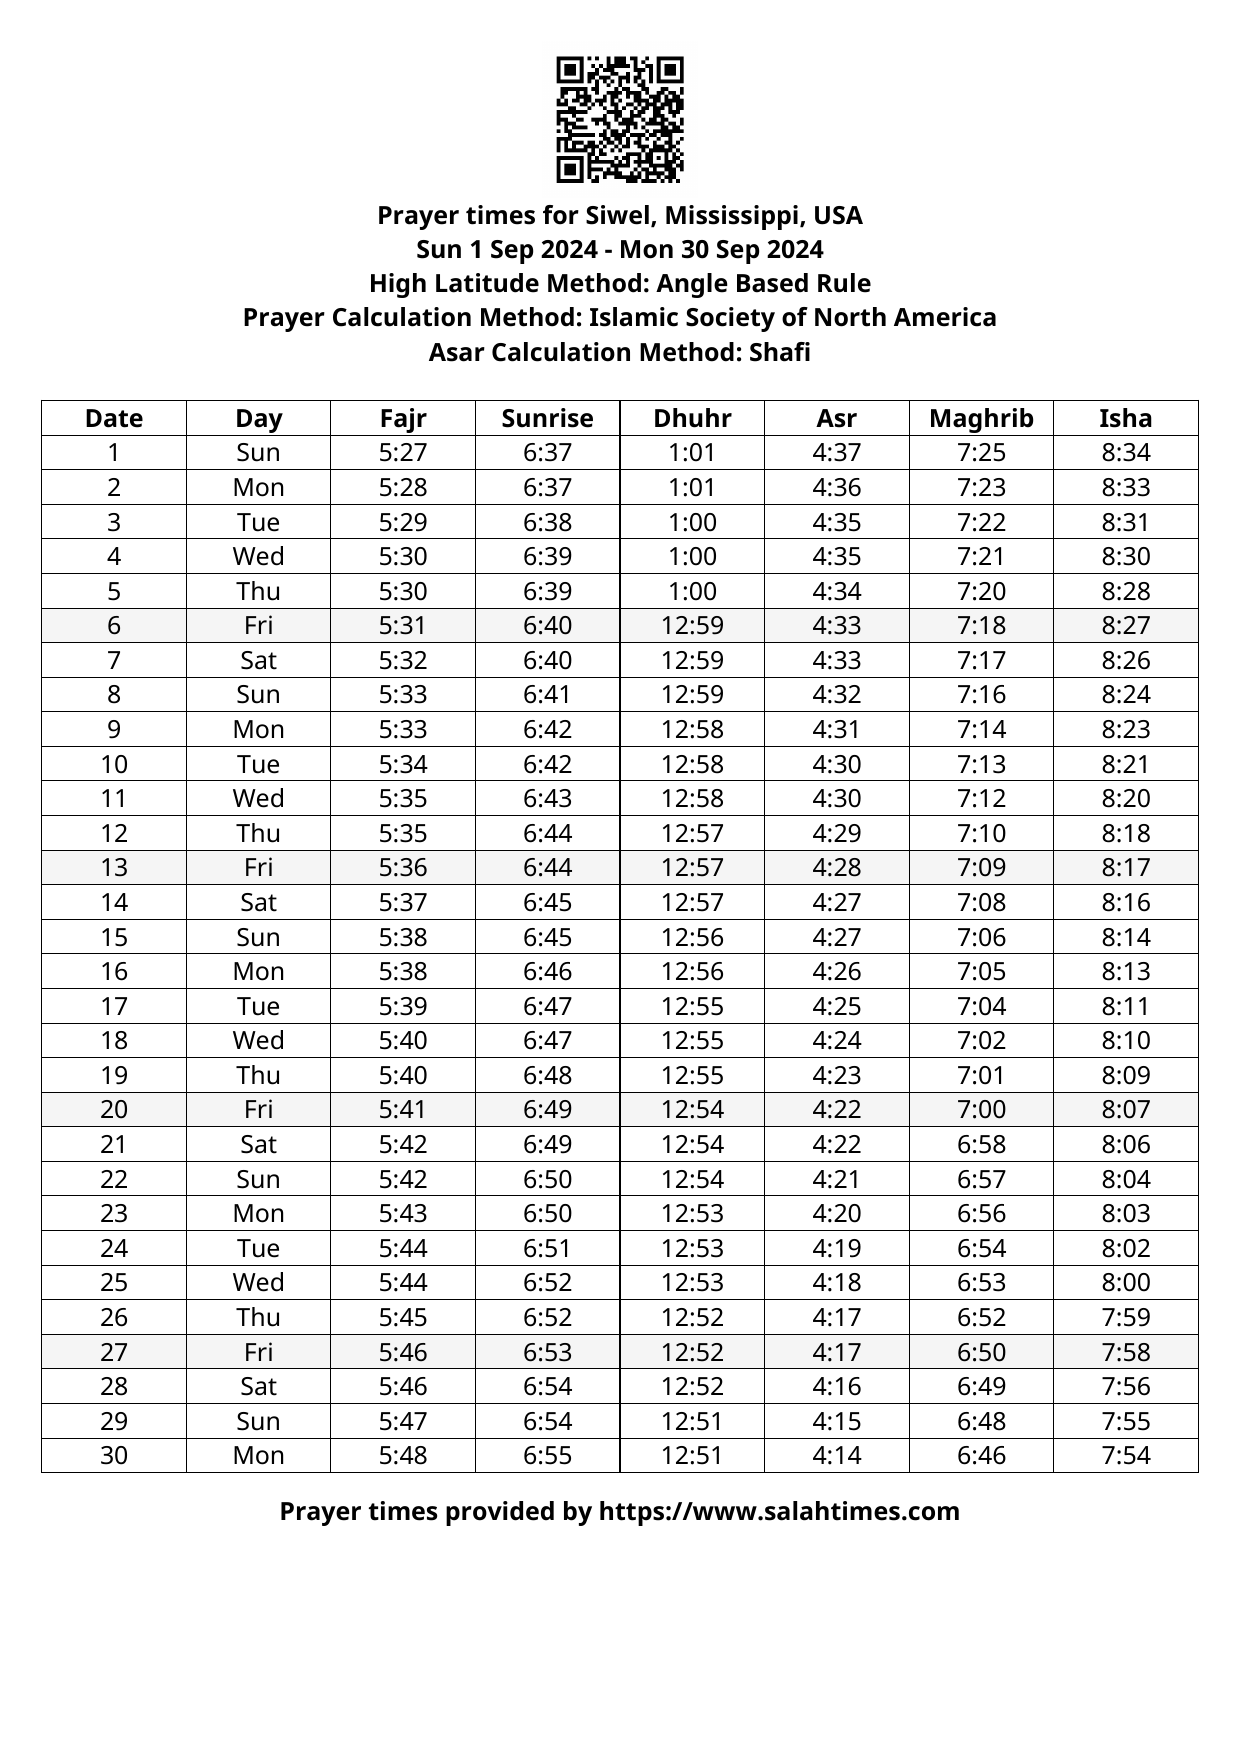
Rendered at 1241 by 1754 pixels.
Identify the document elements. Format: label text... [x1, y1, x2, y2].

table_cell Sun [187, 1404, 330, 1437]
table_cell 12:52 [621, 1335, 764, 1368]
table_cell 6:52 [910, 1300, 1053, 1334]
table_cell 5:38 [331, 954, 475, 988]
table_cell 12:53 [621, 1231, 764, 1264]
table_cell 4:34 [765, 574, 909, 607]
table_cell 8:04 [1054, 1162, 1198, 1195]
table_cell 7:08 [910, 885, 1053, 919]
table_cell 18 [42, 1024, 186, 1057]
table_cell 7:09 [910, 851, 1053, 884]
table_cell 5:27 [331, 436, 475, 469]
table_cell 7:00 [910, 1093, 1053, 1126]
table_cell 12:53 [621, 1266, 764, 1299]
table_cell 7:14 [910, 712, 1053, 746]
table_cell 12:57 [621, 851, 764, 884]
table_header Isha [1054, 401, 1198, 434]
table_cell 24 [42, 1231, 186, 1264]
table_cell 19 [42, 1058, 186, 1092]
table_cell Mon [187, 712, 330, 746]
table_cell 8:11 [1054, 989, 1198, 1022]
table_cell 10 [42, 747, 186, 780]
table_cell 4:27 [765, 885, 909, 919]
table_cell 6:54 [910, 1231, 1053, 1264]
table_cell 6:37 [476, 470, 619, 504]
table_cell 6:45 [476, 920, 619, 953]
table_cell 6:50 [910, 1335, 1053, 1368]
table_cell 16 [42, 954, 186, 988]
table_cell 7:02 [910, 1024, 1053, 1057]
table_cell 13 [42, 851, 186, 884]
table_cell Wed [187, 539, 330, 573]
text Asar Calculation Method: Shafi [42, 334, 1198, 368]
text Sun 1 Sep 2024 - Mon 30 Sep 2024 [42, 232, 1198, 266]
table_cell 6:47 [476, 989, 619, 1022]
table_cell 8:23 [1054, 712, 1198, 746]
table_cell 12:51 [621, 1404, 764, 1437]
table_cell 2 [42, 470, 186, 504]
table_cell 4:27 [765, 920, 909, 953]
table_cell 8:17 [1054, 851, 1198, 884]
table_cell 6:39 [476, 539, 619, 573]
table_cell 12:51 [621, 1439, 764, 1472]
table_cell 5:29 [331, 505, 475, 538]
table_cell 1:00 [621, 539, 764, 573]
table_cell 4:28 [765, 851, 909, 884]
table_cell 5:45 [331, 1300, 475, 1334]
table_cell 4:29 [765, 816, 909, 849]
table_cell 7:56 [1054, 1369, 1198, 1403]
table_cell 1:00 [621, 505, 764, 538]
table_cell 4:17 [765, 1335, 909, 1368]
table_cell 12:55 [621, 989, 764, 1022]
table_cell 4:32 [765, 678, 909, 711]
table_cell 8:07 [1054, 1093, 1198, 1126]
table_cell 5:35 [331, 781, 475, 815]
table_cell 5:40 [331, 1024, 475, 1057]
table_cell 5:39 [331, 989, 475, 1022]
table_cell 4:26 [765, 954, 909, 988]
table_cell 8:27 [1054, 609, 1198, 642]
table_cell 8:06 [1054, 1127, 1198, 1161]
picture [542, 41, 699, 198]
table_cell Tue [187, 747, 330, 780]
table_header Dhuhr [621, 401, 764, 434]
table_cell 5:30 [331, 539, 475, 573]
table_cell 6:52 [476, 1266, 619, 1299]
table_cell Fri [187, 1335, 330, 1368]
table_cell 7:58 [1054, 1335, 1198, 1368]
table_cell 6:54 [476, 1369, 619, 1403]
table_cell 5:32 [331, 643, 475, 677]
table_cell 6:51 [476, 1231, 619, 1264]
table_cell 29 [42, 1404, 186, 1437]
table_cell 8:26 [1054, 643, 1198, 677]
table_cell 6:45 [476, 885, 619, 919]
table_cell 4:24 [765, 1024, 909, 1057]
table_cell 4:33 [765, 609, 909, 642]
table_cell 7:06 [910, 920, 1053, 953]
table_cell 6:48 [910, 1404, 1053, 1437]
table_cell Tue [187, 1231, 330, 1264]
table_cell Thu [187, 1300, 330, 1334]
table_cell Tue [187, 505, 330, 538]
table_cell 12:53 [621, 1196, 764, 1230]
table_cell 6:57 [910, 1162, 1053, 1195]
table_cell 11 [42, 781, 186, 815]
table_cell 4:22 [765, 1093, 909, 1126]
table_cell 5:42 [331, 1162, 475, 1195]
table_cell 12:57 [621, 816, 764, 849]
table_cell 6:58 [910, 1127, 1053, 1161]
table_cell 4:18 [765, 1266, 909, 1299]
table_cell 4:25 [765, 989, 909, 1022]
table_cell 8:24 [1054, 678, 1198, 711]
table_cell 8:09 [1054, 1058, 1198, 1092]
table_cell Sun [187, 436, 330, 469]
table_cell 21 [42, 1127, 186, 1161]
table_cell 12:57 [621, 885, 764, 919]
table_cell 26 [42, 1300, 186, 1334]
table_cell Wed [187, 781, 330, 815]
table_cell 6:52 [476, 1300, 619, 1334]
table_cell Tue [187, 989, 330, 1022]
table_cell 12:58 [621, 747, 764, 780]
table_cell 4:16 [765, 1369, 909, 1403]
text Prayer times provided by https://www.salahtimes.com [42, 1494, 1198, 1528]
table_cell 6:49 [910, 1369, 1053, 1403]
table_cell 5:37 [331, 885, 475, 919]
table_cell 6:39 [476, 574, 619, 607]
table_cell 6:46 [476, 954, 619, 988]
table_cell 7:22 [910, 505, 1053, 538]
table_cell Fri [187, 1093, 330, 1126]
table_cell 7:25 [910, 436, 1053, 469]
table_cell 8:10 [1054, 1024, 1198, 1057]
table_cell 7:04 [910, 989, 1053, 1022]
table_cell 7:59 [1054, 1300, 1198, 1334]
table_cell 12:54 [621, 1162, 764, 1195]
table_cell 8 [42, 678, 186, 711]
table_header Asr [765, 401, 909, 434]
table_cell Fri [187, 851, 330, 884]
table_cell Sun [187, 920, 330, 953]
table_cell Mon [187, 470, 330, 504]
table_cell 4:37 [765, 436, 909, 469]
table_cell 7:21 [910, 539, 1053, 573]
table_cell 4:22 [765, 1127, 909, 1161]
table_cell 6:46 [910, 1439, 1053, 1472]
table_cell 7:55 [1054, 1404, 1198, 1437]
table_cell 5:31 [331, 609, 475, 642]
table_cell 5:35 [331, 816, 475, 849]
table_header Maghrib [910, 401, 1053, 434]
table_cell 6:55 [476, 1439, 619, 1472]
table_cell Thu [187, 1058, 330, 1092]
table_cell 7:17 [910, 643, 1053, 677]
table_cell 7:20 [910, 574, 1053, 607]
table_cell 4:31 [765, 712, 909, 746]
table_cell 8:14 [1054, 920, 1198, 953]
table_cell 6:54 [476, 1404, 619, 1437]
table_header Fajr [331, 401, 475, 434]
table_cell Mon [187, 1196, 330, 1230]
table_cell 8:03 [1054, 1196, 1198, 1230]
table_cell 23 [42, 1196, 186, 1230]
table_cell 4:14 [765, 1439, 909, 1472]
table_cell 6:42 [476, 712, 619, 746]
table_cell Sat [187, 643, 330, 677]
table_cell 6:44 [476, 816, 619, 849]
table_cell 5:33 [331, 712, 475, 746]
table_cell 6:37 [476, 436, 619, 469]
table_cell 12:58 [621, 712, 764, 746]
table_cell 12:54 [621, 1127, 764, 1161]
table_cell 9 [42, 712, 186, 746]
table_header Date [42, 401, 186, 434]
table_cell 6:38 [476, 505, 619, 538]
table_cell 5:47 [331, 1404, 475, 1437]
table_cell 4:33 [765, 643, 909, 677]
table_cell 1 [42, 436, 186, 469]
table_cell 6:53 [476, 1335, 619, 1368]
table_cell 7 [42, 643, 186, 677]
table_cell 4:20 [765, 1196, 909, 1230]
table_cell 6:53 [910, 1266, 1053, 1299]
table_cell 8:21 [1054, 747, 1198, 780]
table_cell 6:42 [476, 747, 619, 780]
table_cell 14 [42, 885, 186, 919]
table_cell 5:42 [331, 1127, 475, 1161]
table_header Day [187, 401, 330, 434]
table_cell 12:59 [621, 678, 764, 711]
table_cell Fri [187, 609, 330, 642]
table_cell 4:23 [765, 1058, 909, 1092]
table_cell 6:49 [476, 1093, 619, 1126]
table_cell Wed [187, 1266, 330, 1299]
table_cell 7:05 [910, 954, 1053, 988]
table_cell 5:44 [331, 1266, 475, 1299]
table_cell 5:38 [331, 920, 475, 953]
table_cell 15 [42, 920, 186, 953]
table_cell 4:35 [765, 539, 909, 573]
table_cell 1:01 [621, 436, 764, 469]
table_cell 6:44 [476, 851, 619, 884]
table_cell 6:49 [476, 1127, 619, 1161]
table_cell 22 [42, 1162, 186, 1195]
table_cell 25 [42, 1266, 186, 1299]
table_cell 12:58 [621, 781, 764, 815]
table_cell 6:47 [476, 1024, 619, 1057]
table_cell 7:18 [910, 609, 1053, 642]
table_cell 12:55 [621, 1024, 764, 1057]
table_cell Sun [187, 1162, 330, 1195]
table_cell 4:21 [765, 1162, 909, 1195]
table_cell 1:01 [621, 470, 764, 504]
table_cell 8:31 [1054, 505, 1198, 538]
table_cell 5:30 [331, 574, 475, 607]
table_cell Thu [187, 574, 330, 607]
table_cell 6:56 [910, 1196, 1053, 1230]
text Prayer times for Siwel, Mississippi, USA [42, 198, 1198, 232]
table_cell 6:40 [476, 643, 619, 677]
table_cell 4:36 [765, 470, 909, 504]
table_cell 6:43 [476, 781, 619, 815]
text High Latitude Method: Angle Based Rule [42, 266, 1198, 300]
table_header Sunrise [476, 401, 619, 434]
table_cell 6:41 [476, 678, 619, 711]
table_cell 5:33 [331, 678, 475, 711]
table_cell 7:01 [910, 1058, 1053, 1092]
table_cell Sat [187, 1127, 330, 1161]
table_cell 3 [42, 505, 186, 538]
table_cell 8:28 [1054, 574, 1198, 607]
table_cell Sat [187, 885, 330, 919]
table_cell 12:52 [621, 1300, 764, 1334]
table_cell 5:41 [331, 1093, 475, 1126]
table_cell 6:50 [476, 1162, 619, 1195]
table_cell 7:12 [910, 781, 1053, 815]
table_cell 7:10 [910, 816, 1053, 849]
table_cell 12:54 [621, 1093, 764, 1126]
table_cell 5 [42, 574, 186, 607]
table_cell 12:56 [621, 954, 764, 988]
text Prayer Calculation Method: Islamic Society of North America [42, 300, 1198, 334]
table_cell 30 [42, 1439, 186, 1472]
table_cell 4:35 [765, 505, 909, 538]
table_cell 4:30 [765, 781, 909, 815]
table_cell 4:15 [765, 1404, 909, 1437]
table_cell 8:30 [1054, 539, 1198, 573]
table_cell 5:46 [331, 1369, 475, 1403]
table_cell Sun [187, 678, 330, 711]
table_cell 4 [42, 539, 186, 573]
table_cell 12:59 [621, 609, 764, 642]
table_cell 7:54 [1054, 1439, 1198, 1472]
table_cell 20 [42, 1093, 186, 1126]
table_cell 5:28 [331, 470, 475, 504]
table_cell 7:23 [910, 470, 1053, 504]
table_cell 5:43 [331, 1196, 475, 1230]
table_cell Mon [187, 1439, 330, 1472]
table_cell 27 [42, 1335, 186, 1368]
table_cell 5:48 [331, 1439, 475, 1472]
table_cell 5:44 [331, 1231, 475, 1264]
table_cell 7:16 [910, 678, 1053, 711]
table_cell 6:50 [476, 1196, 619, 1230]
table_cell 1:00 [621, 574, 764, 607]
table_cell 6:48 [476, 1058, 619, 1092]
table_cell 7:13 [910, 747, 1053, 780]
table_cell 5:34 [331, 747, 475, 780]
table_cell 12:55 [621, 1058, 764, 1092]
table_cell 8:00 [1054, 1266, 1198, 1299]
table_cell 4:19 [765, 1231, 909, 1264]
table_cell 12:59 [621, 643, 764, 677]
table_cell 8:13 [1054, 954, 1198, 988]
table_cell 4:17 [765, 1300, 909, 1334]
table_cell 8:34 [1054, 436, 1198, 469]
table_cell 5:46 [331, 1335, 475, 1368]
table_cell 6:40 [476, 609, 619, 642]
table_cell 5:36 [331, 851, 475, 884]
table_cell Mon [187, 954, 330, 988]
table_cell 28 [42, 1369, 186, 1403]
table_cell 8:02 [1054, 1231, 1198, 1264]
table_cell Wed [187, 1024, 330, 1057]
table_cell 8:20 [1054, 781, 1198, 815]
table_cell Thu [187, 816, 330, 849]
table_cell 12 [42, 816, 186, 849]
table_cell 8:33 [1054, 470, 1198, 504]
table_cell 12:52 [621, 1369, 764, 1403]
table_cell 4:30 [765, 747, 909, 780]
table_cell 6 [42, 609, 186, 642]
table_cell Sat [187, 1369, 330, 1403]
table_cell 8:18 [1054, 816, 1198, 849]
table_cell 5:40 [331, 1058, 475, 1092]
table_cell 12:56 [621, 920, 764, 953]
table_cell 8:16 [1054, 885, 1198, 919]
table_cell 17 [42, 989, 186, 1022]
